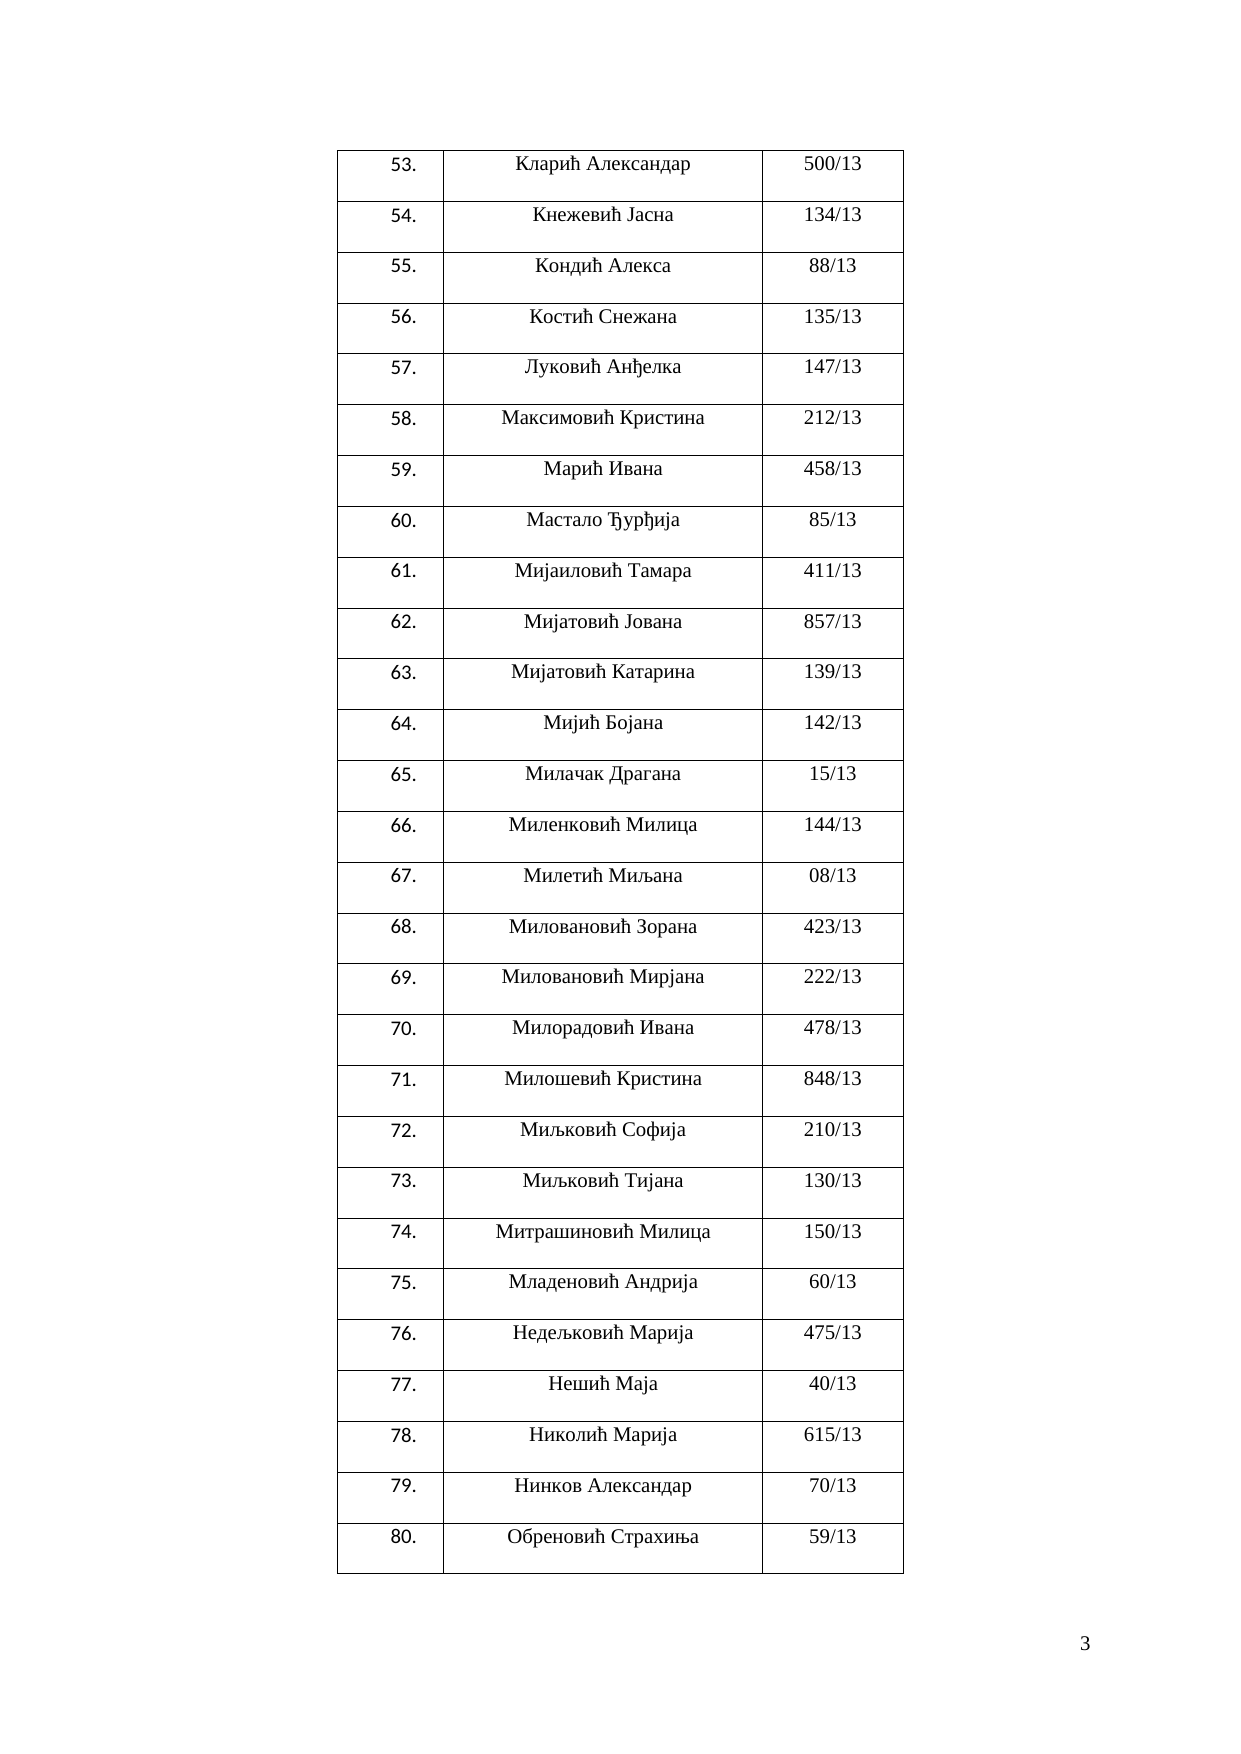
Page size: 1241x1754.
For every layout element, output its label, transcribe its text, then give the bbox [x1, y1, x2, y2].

table_cell [338, 1168, 443, 1217]
table_cell 615/13 [763, 1422, 903, 1472]
table_cell Миљковић Софија [444, 1117, 762, 1167]
table_cell Обреновић Страхиња [444, 1524, 762, 1573]
table_cell Миловановић Мирјана [444, 964, 762, 1014]
table_cell [338, 151, 443, 201]
table_cell Милетић Миљана [444, 863, 762, 912]
table_cell Марић Ивана [444, 456, 762, 506]
table_cell [338, 1066, 443, 1116]
table_cell Мијатовић Катарина [444, 659, 762, 709]
table_cell Миленковић Милица [444, 812, 762, 862]
table_cell Нешић Маја [444, 1371, 762, 1421]
table_cell [338, 761, 443, 811]
table_cell 70/13 [763, 1473, 903, 1522]
table_cell Николић Марија [444, 1422, 762, 1472]
table_cell Костић Снежана [444, 304, 762, 353]
table_cell Нинков Александар [444, 1473, 762, 1522]
table_cell [338, 1117, 443, 1167]
table_cell [338, 1422, 443, 1472]
table_cell [338, 304, 443, 353]
table_cell Мијатовић Јована [444, 609, 762, 658]
table_cell 212/13 [763, 405, 903, 455]
table_cell [338, 1269, 443, 1319]
table_cell [338, 964, 443, 1014]
table_cell [338, 1320, 443, 1370]
table_cell 60/13 [763, 1269, 903, 1319]
table_cell 222/13 [763, 964, 903, 1014]
table_cell Миљковић Тијана [444, 1168, 762, 1217]
table_cell 139/13 [763, 659, 903, 709]
table_cell 475/13 [763, 1320, 903, 1370]
table_cell 150/13 [763, 1219, 903, 1268]
table_cell [338, 812, 443, 862]
table_cell 144/13 [763, 812, 903, 862]
table_cell [338, 253, 443, 302]
table_cell [338, 354, 443, 404]
table_cell 500/13 [763, 151, 903, 201]
table_cell 85/13 [763, 507, 903, 557]
table_cell 423/13 [763, 914, 903, 963]
table_cell 147/13 [763, 354, 903, 404]
table_cell Кондић Алекса [444, 253, 762, 302]
table_cell [338, 609, 443, 658]
table_cell [338, 1219, 443, 1268]
table_cell Милошевић Кристина [444, 1066, 762, 1116]
table_cell 40/13 [763, 1371, 903, 1421]
table_cell 411/13 [763, 558, 903, 607]
table_cell [338, 558, 443, 607]
table_cell [338, 1524, 443, 1573]
table_cell Кларић Александар [444, 151, 762, 201]
table_cell 478/13 [763, 1015, 903, 1065]
table_cell [338, 1371, 443, 1421]
table_cell [338, 507, 443, 557]
table_cell Кнежевић Јасна [444, 202, 762, 252]
table_cell [338, 456, 443, 506]
table_cell [338, 1015, 443, 1065]
table_cell Мијић Бојана [444, 710, 762, 760]
table_cell 08/13 [763, 863, 903, 912]
table_cell 857/13 [763, 609, 903, 658]
table_cell Недељковић Марија [444, 1320, 762, 1370]
table_cell [338, 863, 443, 912]
table_cell 88/13 [763, 253, 903, 302]
table_cell 130/13 [763, 1168, 903, 1217]
table_cell [338, 659, 443, 709]
table_cell Митрашиновић Милица [444, 1219, 762, 1268]
table_cell Луковић Анђелка [444, 354, 762, 404]
table_cell Младеновић Андрија [444, 1269, 762, 1319]
table_cell [338, 710, 443, 760]
table_cell Милорадовић Ивана [444, 1015, 762, 1065]
table_cell [338, 202, 443, 252]
table_cell 59/13 [763, 1524, 903, 1573]
table_cell Миловановић Зорана [444, 914, 762, 963]
table_cell [338, 1473, 443, 1522]
table_cell Милачак Драгана [444, 761, 762, 811]
table_cell Мијаиловић Тамара [444, 558, 762, 607]
table_cell 135/13 [763, 304, 903, 353]
table_cell 458/13 [763, 456, 903, 506]
table_cell 210/13 [763, 1117, 903, 1167]
table_cell [338, 914, 443, 963]
table_cell 142/13 [763, 710, 903, 760]
table_cell Мастало Ђурђија [444, 507, 762, 557]
table_cell 848/13 [763, 1066, 903, 1116]
table_cell Максимовић Кристина [444, 405, 762, 455]
table_cell [338, 405, 443, 455]
table_cell 134/13 [763, 202, 903, 252]
table_cell 15/13 [763, 761, 903, 811]
